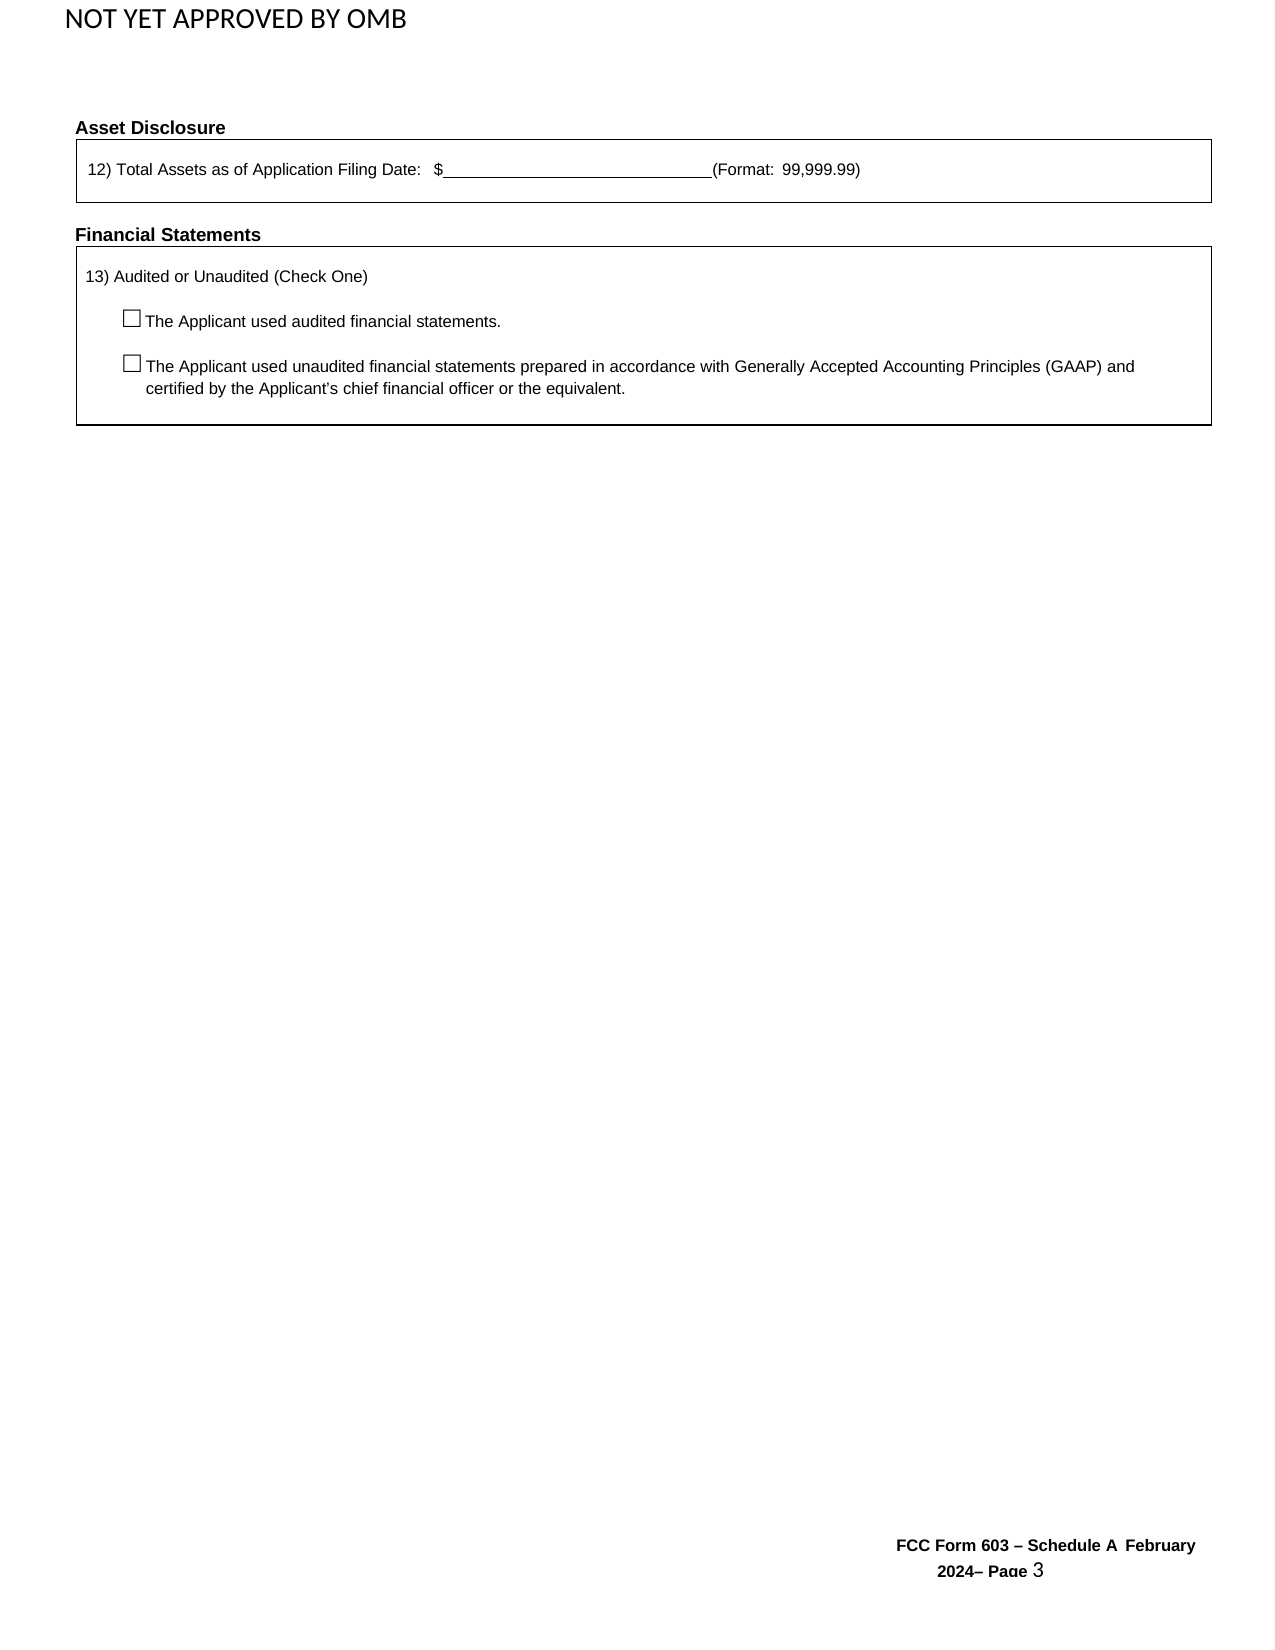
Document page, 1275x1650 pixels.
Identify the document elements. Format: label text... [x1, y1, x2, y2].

text Asset Disclosure [75, 117, 1242, 138]
text Financial Statements [75, 223, 1242, 245]
